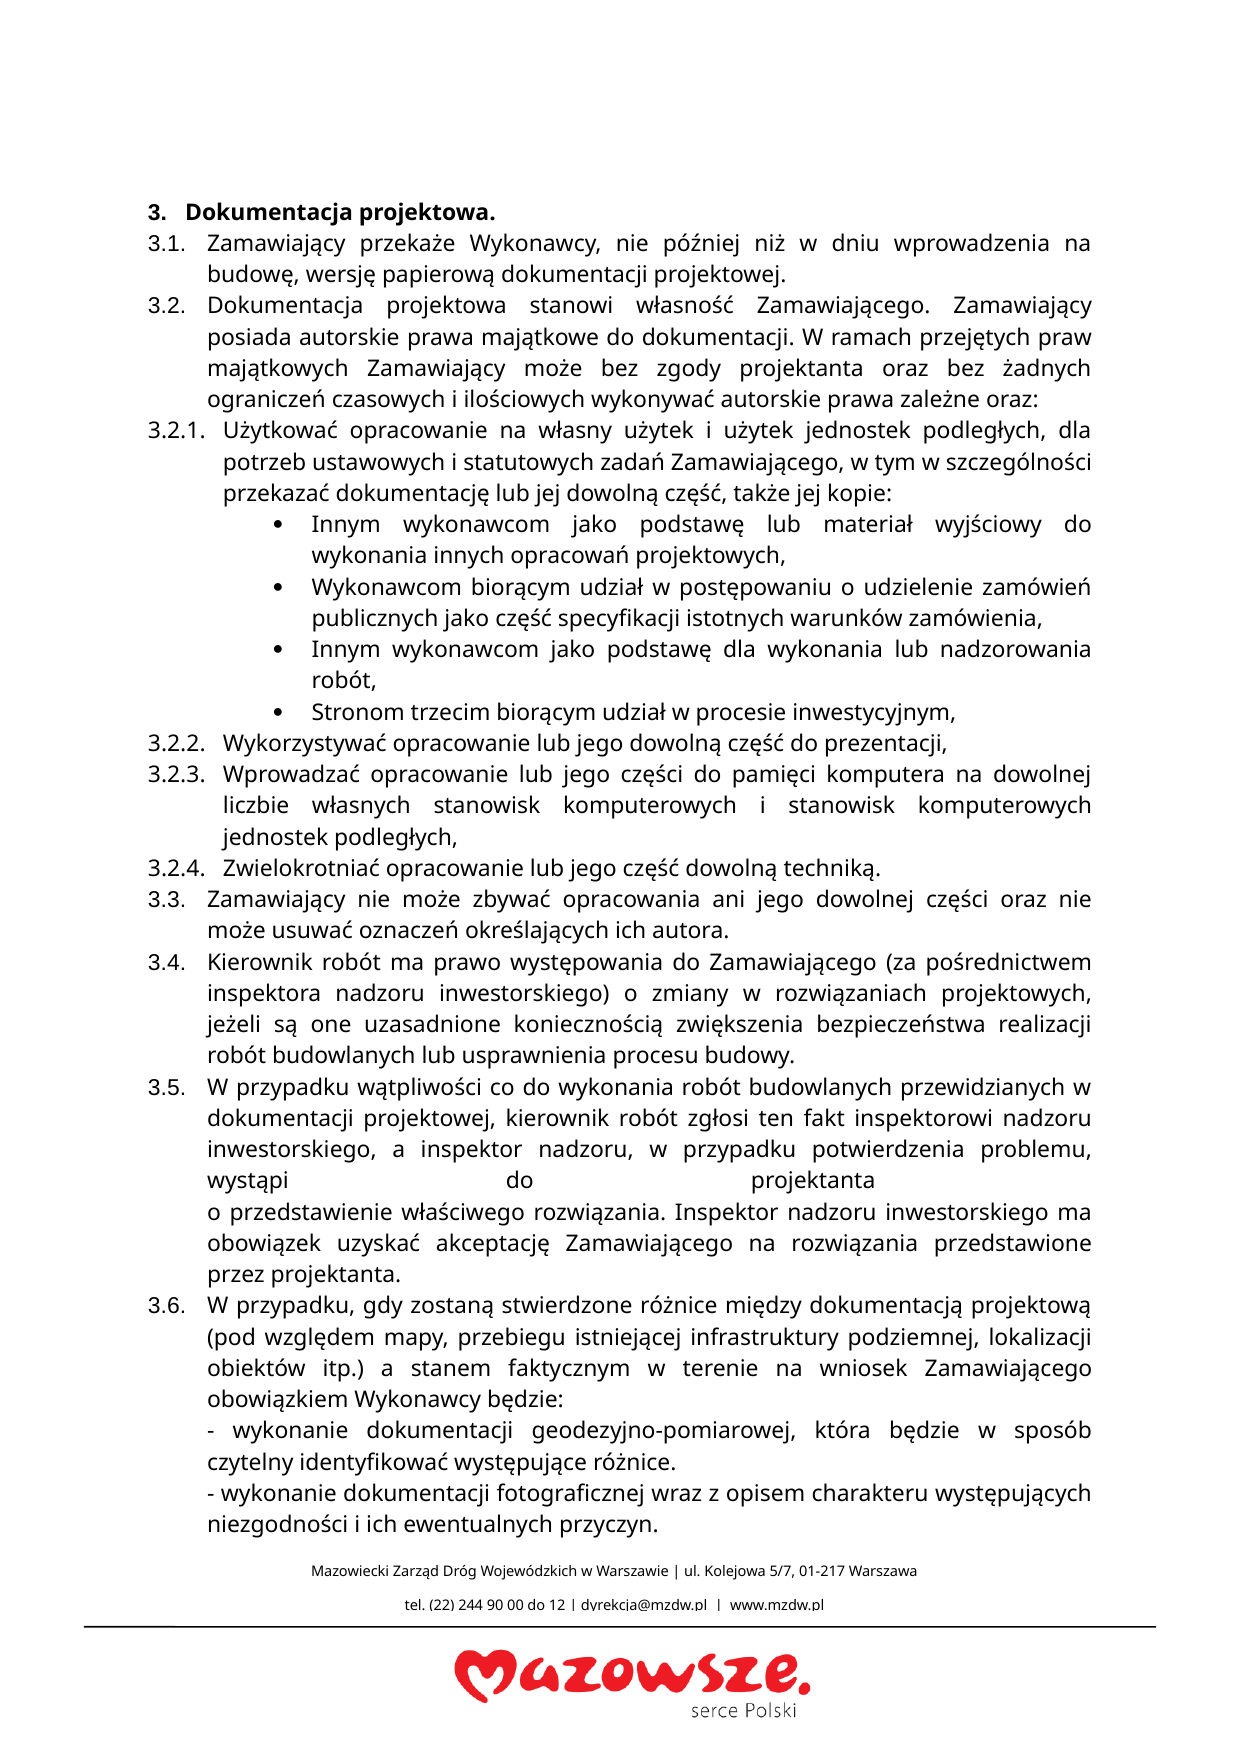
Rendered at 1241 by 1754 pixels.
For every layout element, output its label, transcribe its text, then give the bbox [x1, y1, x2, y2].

list Zamawiający nie może zbywać opracowania ani jego dowolnej części oraz nie może usuwać oznaczeń określających ich autora. [148, 883, 1092, 946]
list Wykorzystywać opracowanie lub jego dowolną część do prezentacji, [148, 727, 1092, 758]
list Dokumentacja projektowa stanowi własność Zamawiającego. Zamawiający posiada autorskie prawa majątkowe do dokumentacji. W ramach przejętych praw majątkowych Zamawiający może bez zgody projektanta oraz bez żadnych ograniczeń czasowych i ilościowych wykonywać autorskie prawa zależne oraz: [148, 289, 1092, 414]
list W przypadku wątpliwości co do wykonania robót budowlanych przewidzianych w dokumentacji projektowej, kierownik robót zgłosi ten fakt inspektorowi nadzoru inwestorskiego, a inspektor nadzoru, w przypadku potwierdzenia problemu, wystąpi do projektanta o przedstawienie właściwego rozwiązania. Inspektor nadzoru inwestorskiego ma obowiązek uzyskać akceptację Zamawiającego na rozwiązania przedstawione przez projektanta. [148, 1071, 1092, 1289]
text - wykonanie dokumentacji geodezyjno-pomiarowej, która będzie w sposób czytelny identyfikować występujące różnice. [207, 1414, 1092, 1477]
picture [0, 1608, 1241, 1754]
list Innym wykonawcom jako podstawę lub materiał wyjściowy do wykonania innych opracowań projektowych, [274, 508, 1092, 571]
list Innym wykonawcom jako podstawę dla wykonania lub nadzorowania robót, [274, 633, 1092, 696]
list Użytkować opracowanie na własny użytek i użytek jednostek podległych, dla potrzeb ustawowych i statutowych zadań Zamawiającego, w tym w szczególności przekazać dokumentację lub jej dowolną część, także jej kopie: [148, 414, 1092, 508]
list Kierownik robót ma prawo występowania do Zamawiającego (za pośrednictwem inspektora nadzoru inwestorskiego) o zmiany w rozwiązaniach projektowych, jeżeli są one uzasadnione koniecznością zwiększenia bezpieczeństwa realizacji robót budowlanych lub usprawnienia procesu budowy. [148, 946, 1092, 1071]
text - wykonanie dokumentacji fotograficznej wraz z opisem charakteru występujących niezgodności i ich ewentualnych przyczyn. [207, 1477, 1092, 1539]
list W przypadku, gdy zostaną stwierdzone różnice między dokumentacją projektową (pod względem mapy, przebiegu istniejącej infrastruktury podziemnej, lokalizacji obiektów itp.) a stanem faktycznym w terenie na wniosek Zamawiającego obowiązkiem Wykonawcy będzie: [148, 1289, 1092, 1414]
list Stronom trzecim biorącym udział w procesie inwestycyjnym, [274, 696, 1092, 727]
list Dokumentacja projektowa. [148, 196, 1092, 227]
list Zwielokrotniać opracowanie lub jego część dowolną techniką. [148, 852, 1092, 883]
list Wprowadzać opracowanie lub jego części do pamięci komputera na dowolnej liczbie własnych stanowisk komputerowych i stanowisk komputerowych jednostek podległych, [148, 758, 1092, 852]
list Wykonawcom biorącym udział w postępowaniu o udzielenie zamówień publicznych jako część specyfikacji istotnych warunków zamówienia, [274, 571, 1092, 633]
list Zamawiający przekaże Wykonawcy, nie później niż w dniu wprowadzenia na budowę, wersję papierową dokumentacji projektowej. [148, 227, 1092, 289]
